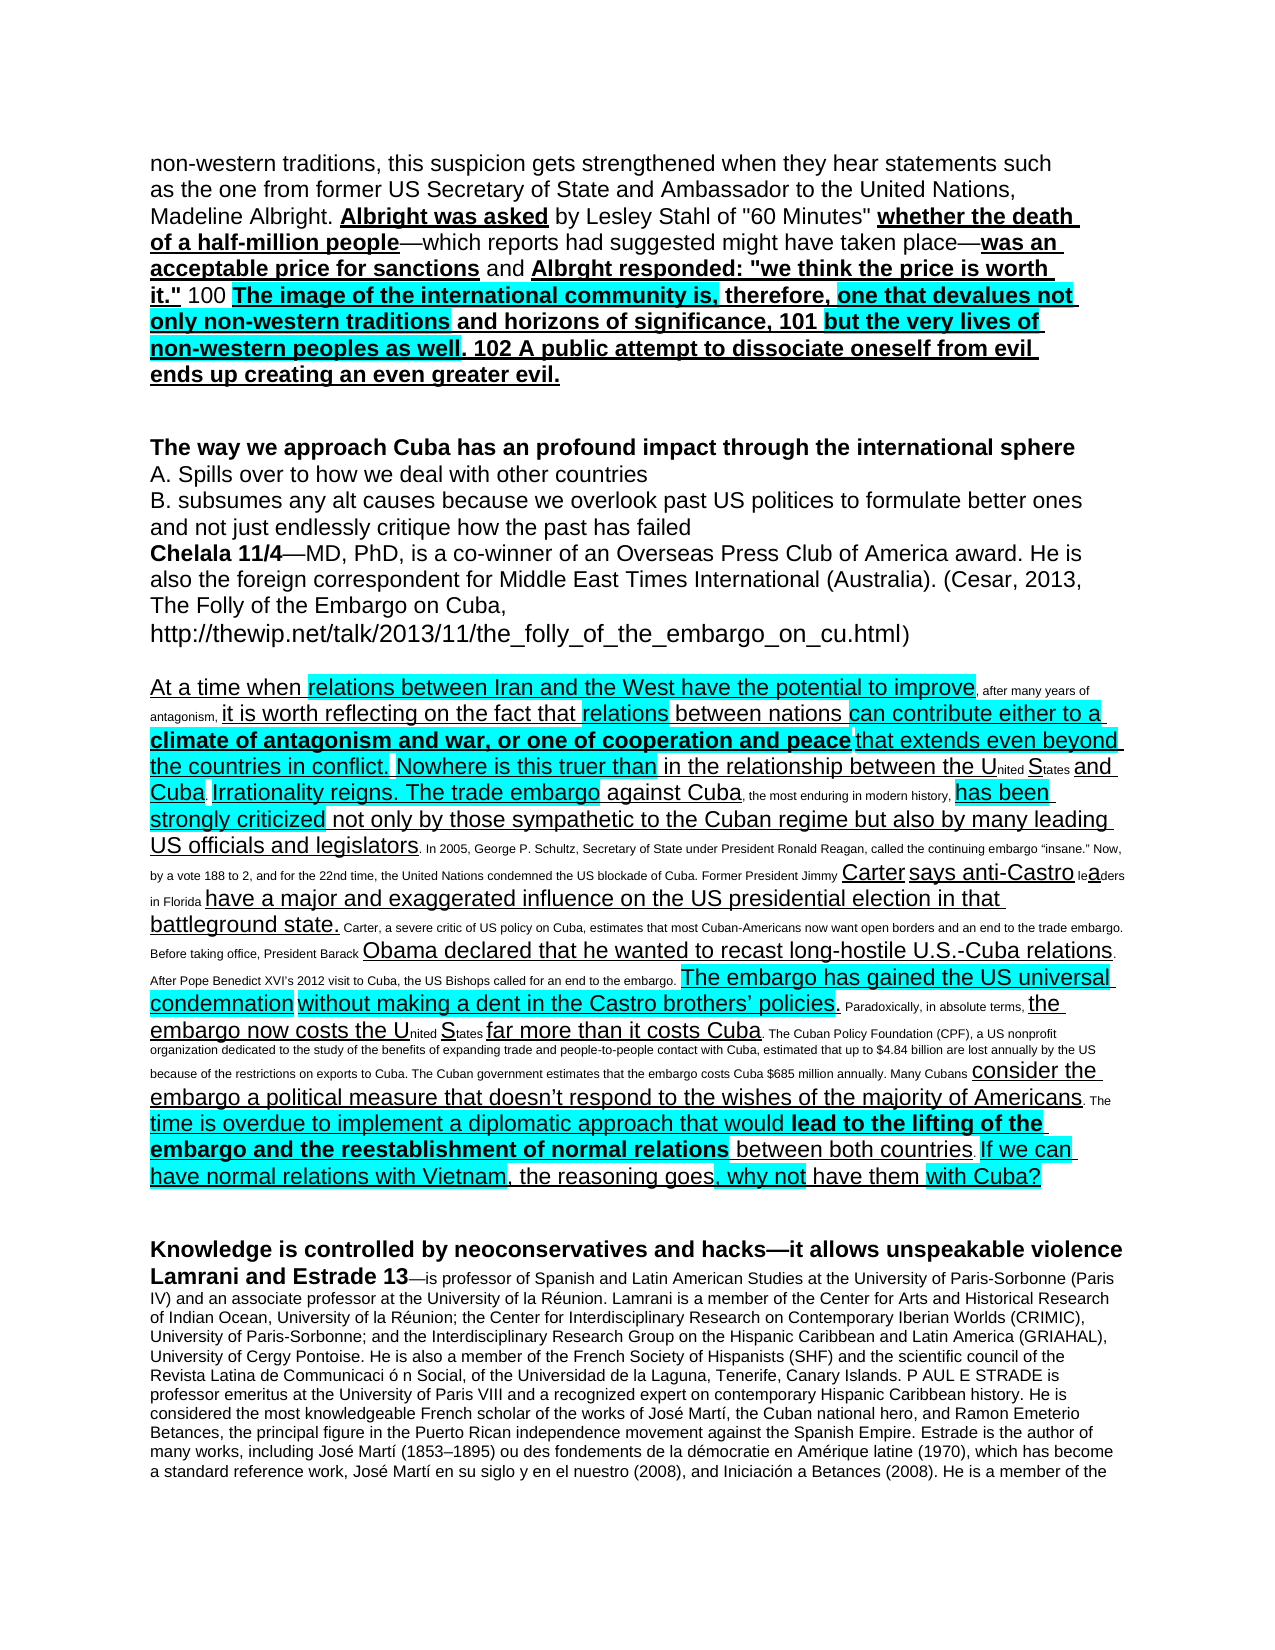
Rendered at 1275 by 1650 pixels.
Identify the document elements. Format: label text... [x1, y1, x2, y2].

text A. Spills over to how we deal with other countries [150, 461, 1125, 487]
subtitle Knowledge is controlled by neoconservatives and hacks—it allows unspeakable violence [150, 1236, 1125, 1263]
text Chelala 11/4—MD, PhD, is a co-winner of an Overseas Press Club of America award. He is also the foreign correspondent for Middle East Times International (Australia). (Cesar, 2013, The Folly of the Embargo on Cuba, http://thewip.net/talk/2013/11/the_folly_of_the_embargo_on_cu.html) [150, 540, 1125, 648]
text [150, 150, 1080, 387]
text At a time when relations between Iran and the West have the potential to improve, after many years of antagonism, it is worth reflecting on the fact that relations between nations can contribute either to a climate of antagonism and war, or one of cooperation and peace that extends even beyond the countries in conflict. Nowhere is this truer than in the relationship between the United States and Cuba. Irrationality reigns. The trade embargo against Cuba, the most enduring in modern history, has been strongly criticized not only by those sympathetic to the Cuban regime but also by many leading US officials and legislators. In 2005, George P. Schultz, Secretary of State under President Ronald Reagan, called the continuing embargo “insane.” Now, by a vote 188 to 2, and for the 22nd time, the United Nations condemned the US blockade of Cuba. Former President Jimmy Carter says anti-Castro leaders in Florida have a major and exaggerated influence on the US presidential election in that battleground state. Carter, a severe critic of US policy on Cuba, estimates that most Cuban-Americans now want open borders and an end to the trade embargo. Before taking office, President Barack Obama declared that he wanted to recast long-hostile U.S.-Cuba relations. After Pope Benedict XVI’s 2012 visit to Cuba, the US Bishops called for an end to the embargo. The embargo has gained the US universal condemnation without making a dent in the Castro brothers’ policies. Paradoxically, in absolute terms, the embargo now costs the United States far more than it costs Cuba. The Cuban Policy Foundation (CPF), a US nonprofit organization dedicated to the study of the benefits of expanding trade and people-to-people contact with Cuba, estimated that up to $4.84 billion are lost annually by the US because of the restrictions on exports to Cuba. The Cuban government estimates that the embargo costs Cuba $685 million annually. Many Cubans consider the embargo a political measure that doesn’t respond to the wishes of the majority of Americans. The time is overdue to implement a diplomatic approach that would lead to the lifting of the embargo and the reestablishment of normal relations between both countries. If we can have normal relations with Vietnam, the reasoning goes, why not have them with Cuba? [150, 674, 1125, 1189]
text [150, 1263, 1125, 1481]
text B. subsumes any alt causes because we overlook past US politices to formulate better ones and not just endlessly critique how the past has failed [150, 487, 1125, 540]
subtitle The way we approach Cuba has an profound impact through the international sphere [150, 434, 1125, 461]
